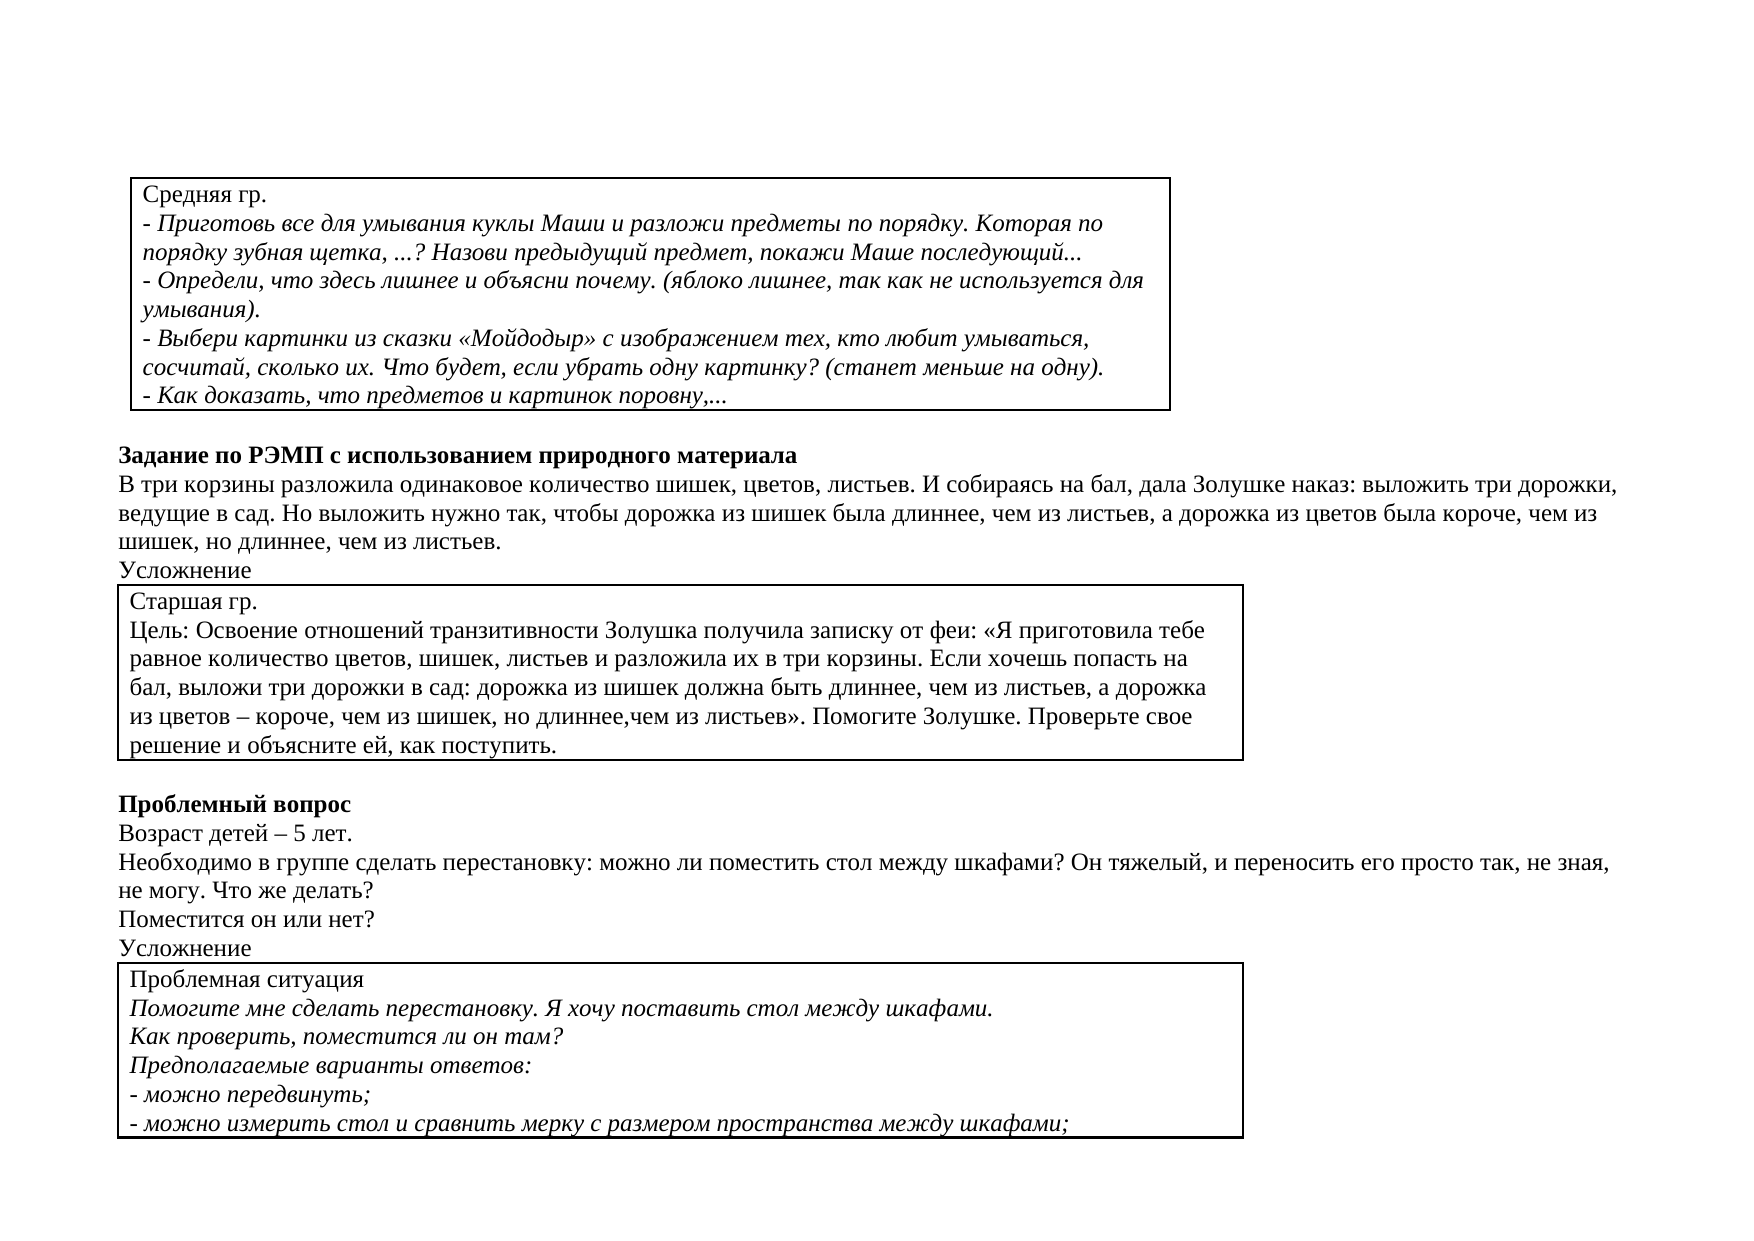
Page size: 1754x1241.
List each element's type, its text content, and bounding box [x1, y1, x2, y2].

text Задание по РЭМП с использованием природного материала [118, 440, 1636, 469]
text Возраст детей – 5 лет. [118, 818, 1636, 847]
text Необходимо в группе сделать перестановку: можно ли поместить стол между шкафами? Он тяжелый, и переносить его просто так, не зная, не могу. Что же делать? Поместится он или нет? Усложнение [118, 847, 1636, 962]
table_header Средняя гр. - Приготовь все для умывания куклы Маши и разложи предметы по порядку. Которая по порядку зубная щетка, ...? Назови предыдущий предмет, покажи Маше последующий... - Определи, что здесь лишнее и объясни почему. (яблоко лишнее, так как не используется для умывания). - Выбери картинки из сказки «Мойдодыр» с изображением тех, кто любит умываться, сосчитай, сколько их. Что будет, если убрать одну картинку? (станет меньше на одну). - Как доказать, что предметов и картинок поровну,... [132, 179, 1169, 409]
text Усложнение [118, 555, 1636, 584]
table_header Старшая гр. Цель: Освоение отношений транзитивности Золушка получила записку от феи: «Я приготовила тебе равное количество цветов, шишек, листьев и разложила их в три корзины. Если хочешь попасть на бал, выложи три дорожки в сад: дорожка из шишек должна быть длиннее, чем из листьев, а дорожка из цветов – короче, чем из шишек, но длиннее,чем из листьев». Помогите Золушке. Проверьте свое решение и объясните ей, как поступить. [119, 586, 1242, 758]
text Проблемный вопрос [118, 789, 1636, 818]
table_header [119, 964, 1242, 1136]
text В три корзины разложила одинаковое количество шишек, цветов, листьев. И собираясь на бал, дала Золушке наказ: выложить три дорожки, ведущие в сад. Но выложить нужно так, чтобы дорожка из шишек была длиннее, чем из листьев, а дорожка из цветов была короче, чем из шишек, но длиннее, чем из листьев. [118, 469, 1636, 555]
